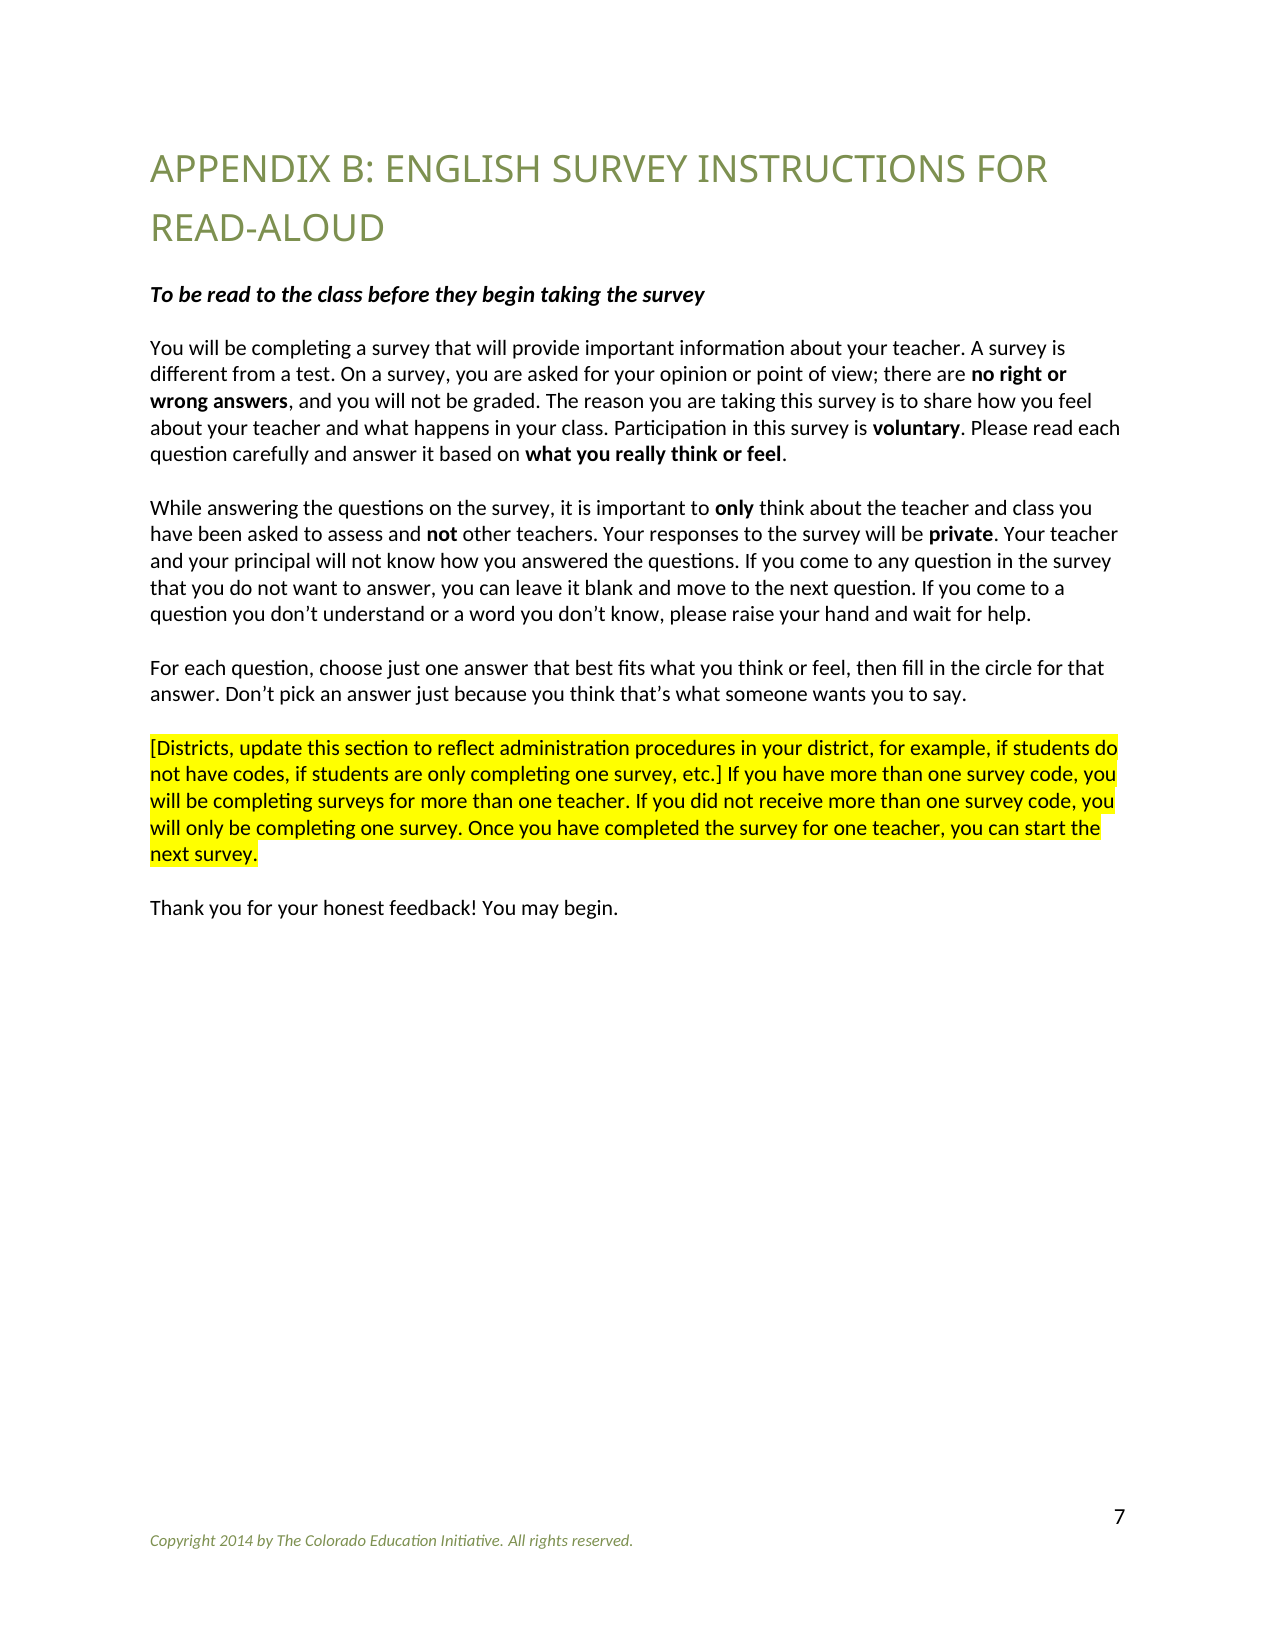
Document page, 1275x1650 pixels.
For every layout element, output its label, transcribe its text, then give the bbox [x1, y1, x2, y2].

text [Districts, update this section to reflect administration procedures in your district, for example, if students do not have codes, if students are only completing one survey, etc.] If you have more than one survey code, you will be completing surveys for more than one teacher. If you did not receive more than one survey code, you will only be completing one survey. Once you have completed the survey for one teacher, you can start the next survey. [258, 734, 1125, 867]
text Thank you for your honest feedback! You may begin. [150, 894, 1125, 920]
text APPENDIX B: ENGLISH SURVEY INSTRUCTIONS FOR READ-ALOUD [150, 142, 1125, 252]
text You will be completing a survey that will provide important information about your teacher. A survey is different from a test. On a survey, you are asked for your opinion or point of view; there are no right or wrong answers, and you will not be graded. The reason you are taking this survey is to share how you feel about your teacher and what happens in your class. Participation in this survey is voluntary. Please read each question carefully and answer it based on what you really think or feel. [150, 334, 1125, 467]
text For each question, choose just one answer that best fits what you think or feel, then fill in the circle for that answer. Don’t pick an answer just because you think that’s what someone wants you to say. [150, 654, 1125, 707]
text While answering the questions on the survey, it is important to only think about the teacher and class you have been asked to assess and not other teachers. Your responses to the survey will be private. Your teacher and your principal will not know how you answered the questions. If you come to any question in the survey that you do not want to answer, you can leave it blank and move to the next question. If you come to a question you don’t understand or a word you don’t know, please raise your hand and wait for help. [150, 494, 1125, 627]
text To be read to the class before they begin taking the survey [150, 281, 1125, 309]
